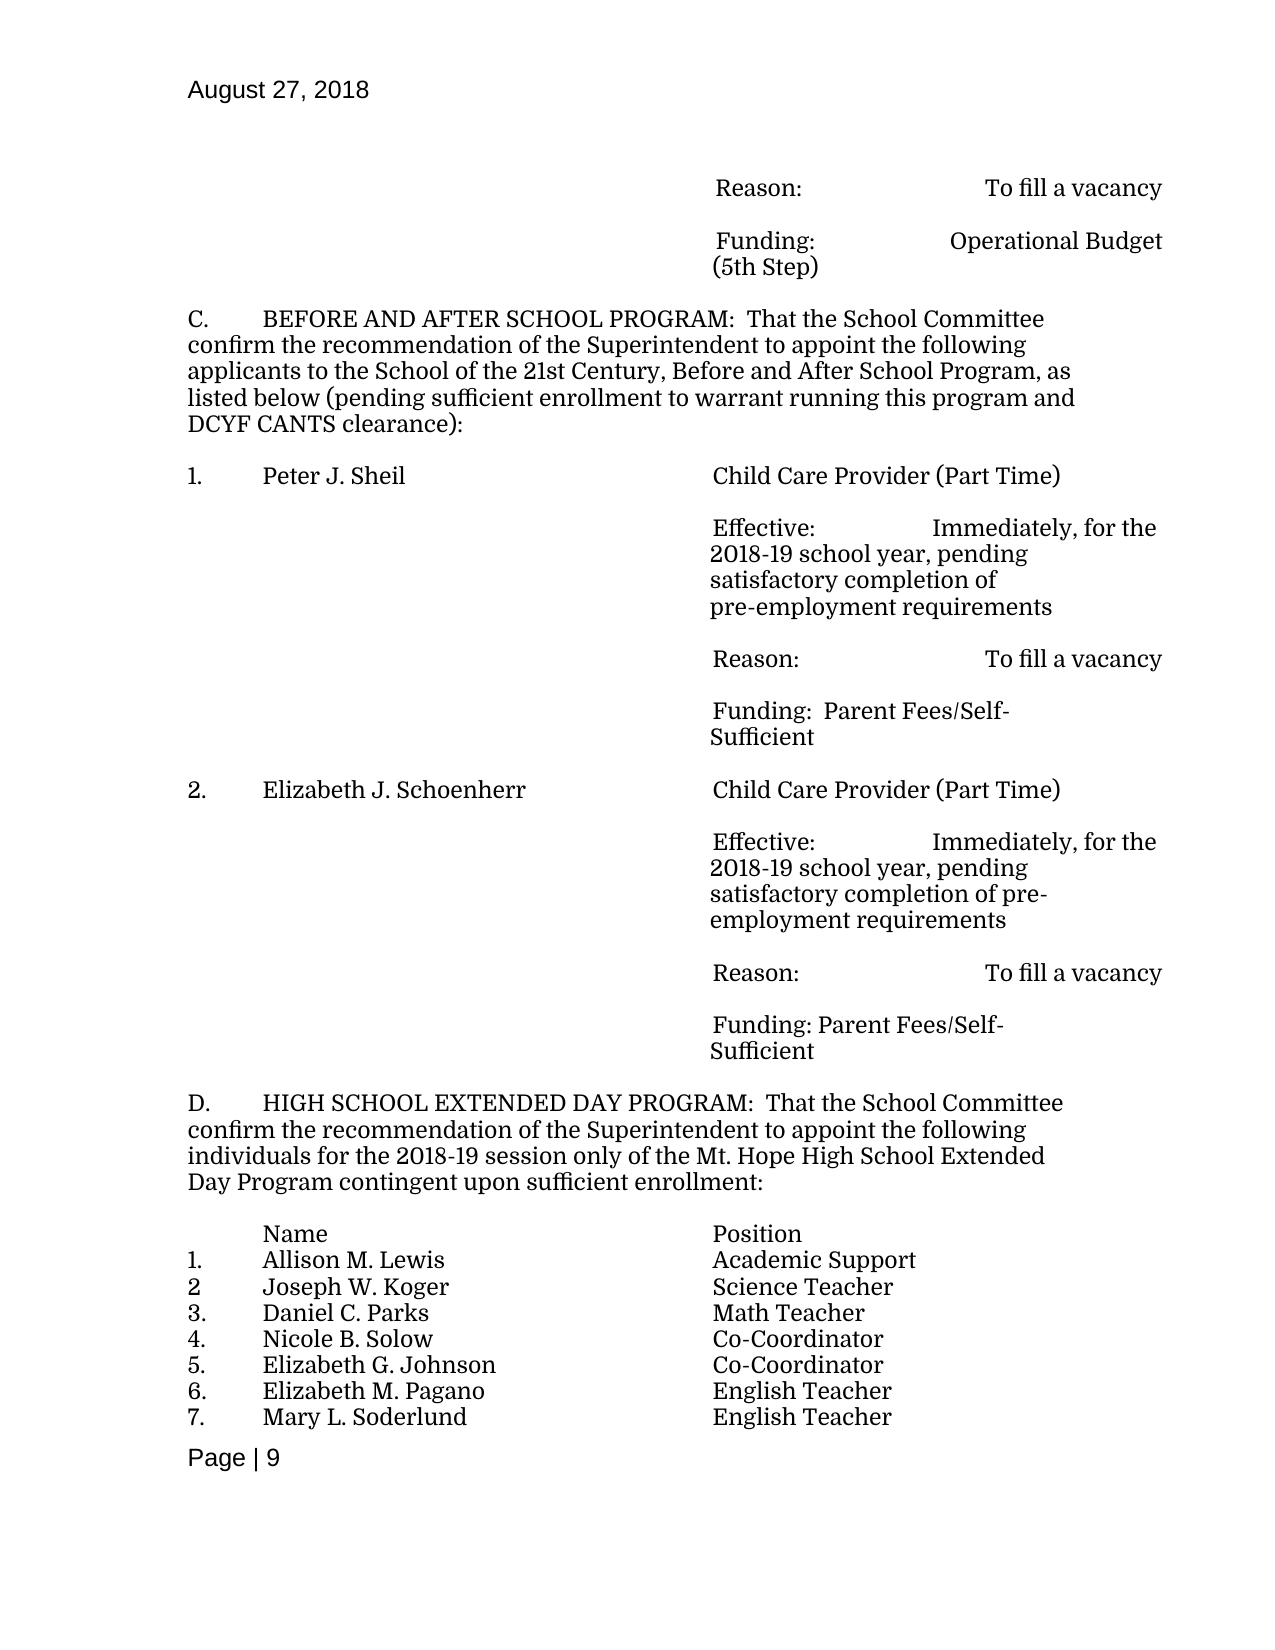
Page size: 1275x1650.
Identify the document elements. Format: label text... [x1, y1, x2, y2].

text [187, 1039, 1095, 1431]
text pre-employment requirements Reason: To fill a vacancy Funding: Parent Fees/Self- [187, 594, 1095, 725]
text 2018-19 school year, pending [187, 542, 1095, 568]
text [187, 150, 1095, 254]
text (5th Step) C. BEFORE AND AFTER SCHOOL PROGRAM: That the School Committee confirm the recommendation of the Superintendent to appoint the following applicants to the School of the 21st Century, Before and After School Program, as listed below (pending sufficient enrollment to warrant running this program and DCYF CANTS clearance): 1. Peter J. Sheil Child Care Provider (Part Time) Effective: Immediately, for the [187, 254, 1095, 542]
text Sufficient 2. Elizabeth J. Schoenherr Child Care Provider (Part Time) Effective: Immediately, for the [187, 725, 1095, 856]
text 2018-19 school year, pending [187, 856, 1095, 882]
text satisfactory completion of pre- [187, 882, 1095, 908]
text satisfactory completion of [187, 568, 1095, 594]
text employment requirements Reason: To fill a vacancy Funding: Parent Fees/Self- [187, 908, 1095, 1039]
